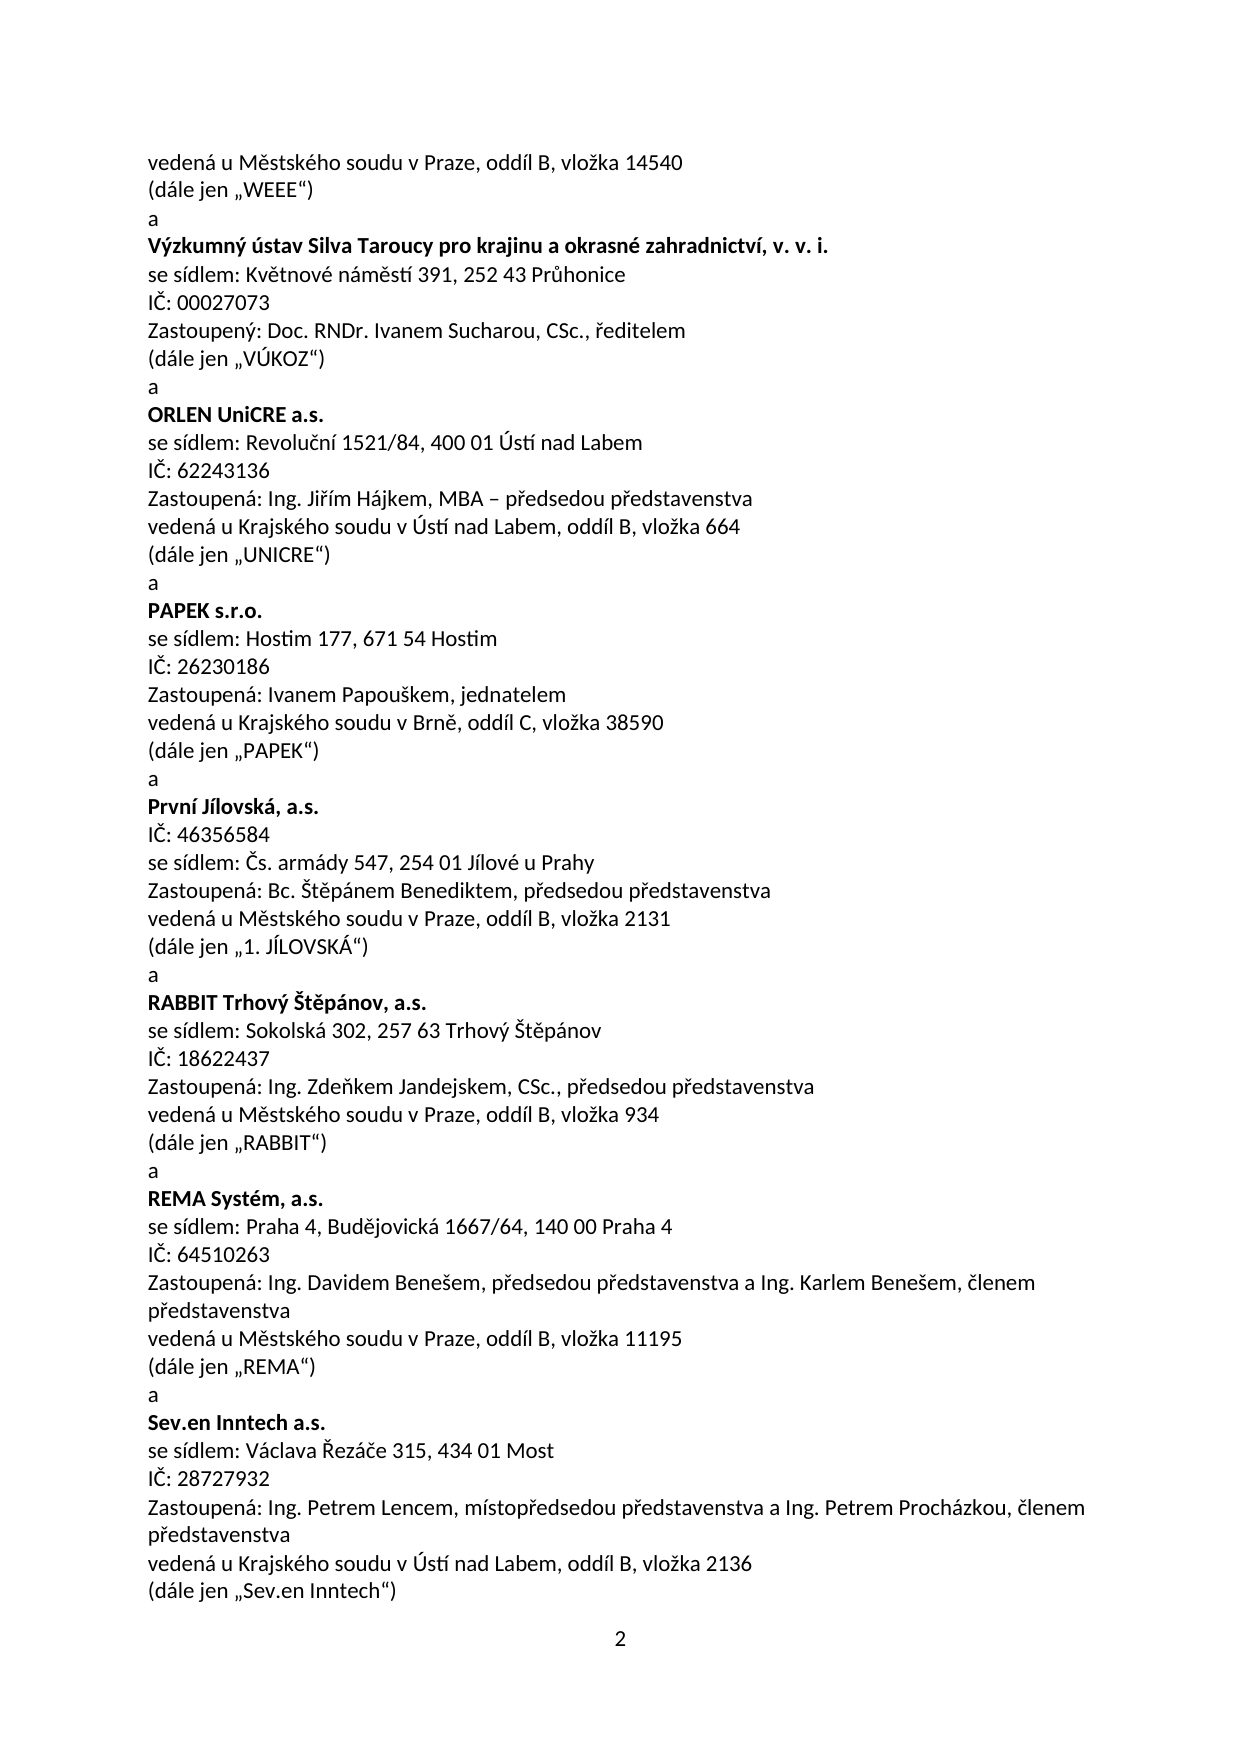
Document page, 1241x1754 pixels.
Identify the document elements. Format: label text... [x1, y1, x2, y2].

text vedená u Krajského soudu v Ústí nad Labem, oddíl B, vložka 2136 [148, 1549, 1093, 1577]
text Zastoupená: Bc. Štěpánem Benediktem, předsedou představenstva [148, 876, 1093, 904]
text a [148, 1156, 1093, 1184]
text ORLEN UniCRE a.s. [148, 400, 1093, 428]
text a [148, 764, 1093, 792]
text vedená u Městského soudu v Praze, oddíl B, vložka 14540 [148, 148, 1093, 176]
text PAPEK s.r.o. [148, 596, 1093, 624]
text se sídlem: Revoluční 1521/84, 400 01 Ústí nad Labem [148, 428, 1093, 456]
text (dále jen „UNICRE“) [148, 540, 1093, 568]
text (dále jen „Sev.en Inntech“) [148, 1577, 1093, 1605]
text Sev.en Inntech a.s. [148, 1408, 1093, 1437]
text (dále jen „REMA“) [148, 1352, 1093, 1381]
text Zastoupená: Ing. Jiřím Hájkem, MBA – předsedou představenstva [148, 484, 1093, 512]
text IČ: 64510263 [148, 1240, 1093, 1268]
text vedená u Krajského soudu v Ústí nad Labem, oddíl B, vložka 664 [148, 512, 1093, 540]
text vedená u Krajského soudu v Brně, oddíl C, vložka 38590 [148, 708, 1093, 736]
text Zastoupená: Ing. Zdeňkem Jandejskem, CSc., předsedou představenstva [148, 1072, 1093, 1100]
text (dále jen „WEEE“) [148, 176, 1093, 204]
text a [148, 568, 1093, 596]
text a [148, 372, 1093, 400]
text vedená u Městského soudu v Praze, oddíl B, vložka 934 [148, 1100, 1093, 1128]
text IČ: 46356584 [148, 820, 1093, 848]
text IČ: 00027073 [148, 288, 1093, 316]
text se sídlem: Praha 4, Budějovická 1667/64, 140 00 Praha 4 [148, 1212, 1093, 1240]
text a [148, 960, 1093, 988]
text (dále jen „RABBIT“) [148, 1128, 1093, 1156]
text IČ: 26230186 [148, 652, 1093, 680]
text První Jílovská, a.s. [148, 792, 1093, 820]
text Zastoupená: Ing. Davidem Benešem, předsedou představenstva a Ing. Karlem Benešem, členem představenstva [148, 1268, 1093, 1324]
text vedená u Městského soudu v Praze, oddíl B, vložka 11195 [148, 1324, 1093, 1352]
text a [148, 1381, 1093, 1408]
text IČ: 18622437 [148, 1044, 1093, 1072]
text IČ: 28727932 [148, 1464, 1093, 1493]
text RABBIT Trhový Štěpánov, a.s. [148, 988, 1093, 1016]
text REMA Systém, a.s. [148, 1184, 1093, 1212]
text (dále jen „VÚKOZ“) [148, 344, 1093, 372]
text vedená u Městského soudu v Praze, oddíl B, vložka 2131 [148, 904, 1093, 932]
text (dále jen „PAPEK“) [148, 736, 1093, 764]
text se sídlem: Čs. armády 547, 254 01 Jílové u Prahy [148, 848, 1093, 876]
text se sídlem: Hostim 177, 671 54 Hostim [148, 624, 1093, 652]
text a [148, 204, 1093, 232]
text Zastoupená: Ivanem Papouškem, jednatelem [148, 680, 1093, 708]
text IČ: 62243136 [148, 456, 1093, 484]
text Zastoupený: Doc. RNDr. Ivanem Sucharou, CSc., ředitelem [148, 316, 1093, 344]
text (dále jen „1. JÍLOVSKÁ“) [148, 932, 1093, 960]
text Zastoupená: Ing. Petrem Lencem, místopředsedou představenstva a Ing. Petrem Procházkou, členem představenstva [148, 1493, 1093, 1549]
text se sídlem: Václava Řezáče 315, 434 01 Most [148, 1437, 1093, 1464]
text se sídlem: Květnové náměstí 391, 252 43 Průhonice [148, 260, 1093, 288]
text Výzkumný ústav Silva Taroucy pro krajinu a okrasné zahradnictví, v. v. i. [148, 232, 1093, 260]
text se sídlem: Sokolská 302, 257 63 Trhový Štěpánov [148, 1016, 1093, 1044]
